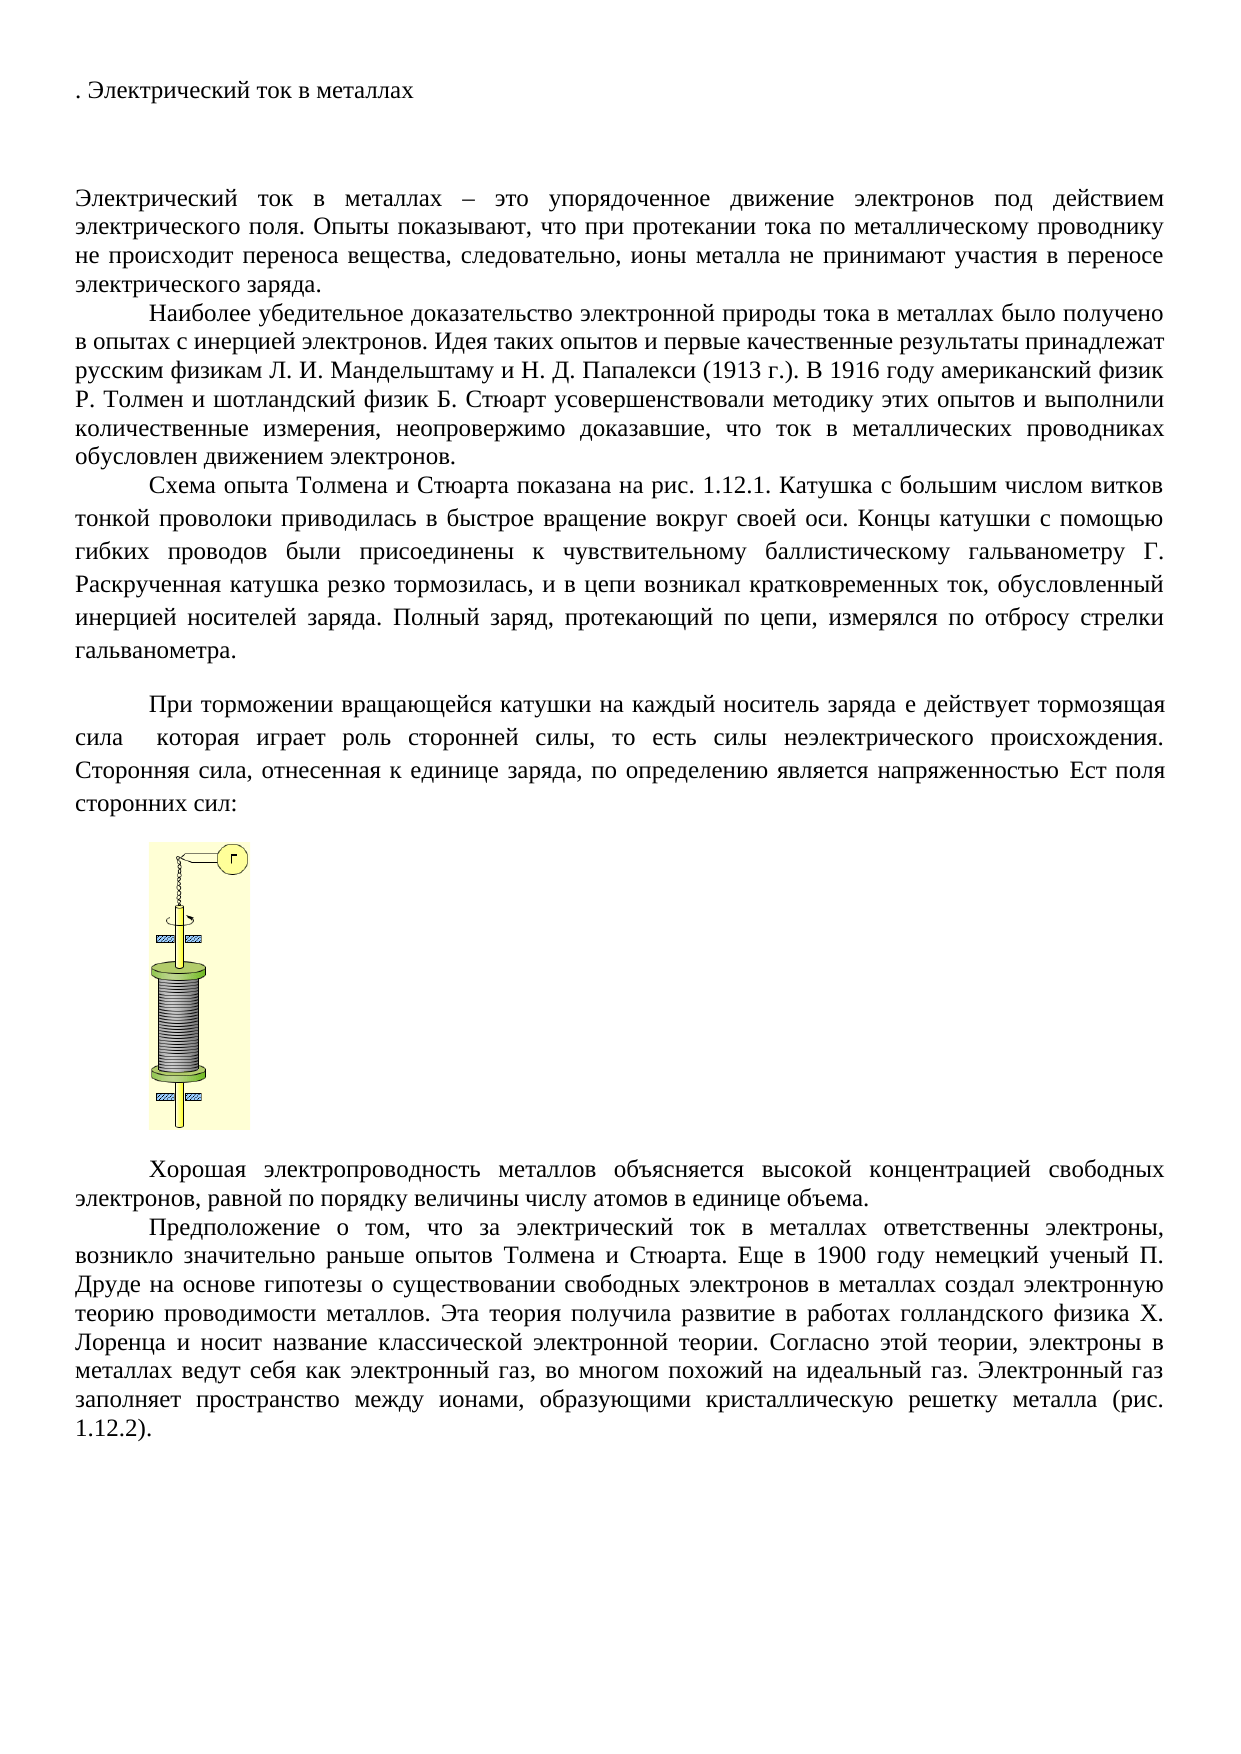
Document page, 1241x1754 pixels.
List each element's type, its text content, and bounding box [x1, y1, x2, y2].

text Электрический ток в металлах – это упорядоченное движение электронов под действием электрического поля. Опыты показывают, что при протекании тока по металлическому проводнику не происходит переноса вещества, следовательно, ионы металла не принимают участия в переносе электрического заряда. [75, 183, 1165, 298]
text При торможении вращающейся катушки на каждый носитель заряда e действует тормозящая сила которая играет роль сторонней силы, то есть силы неэлектрического происхождения. Сторонняя сила, отнесенная к единице заряда, по определению является напряженностью Eст поля сторонних сил: [75, 689, 1165, 817]
text . Электрический ток в металлах [75, 75, 1165, 104]
text Хорошая электропроводность металлов объясняется высокой концентрацией свободных электронов, равной по порядку величины числу атомов в единице объема. [75, 1154, 1165, 1212]
text Наиболее убедительное доказательство электронной природы тока в металлах было получено в опытах с инерцией электронов. Идея таких опытов и первые качественные результаты принадлежат русским физикам Л. И. Мандельштаму и Н. Д. Папалекси (1913 г.). В 1916 году американский физик Р. Толмен и шотландский физик Б. Стюарт усовершенствовали методику этих опытов и выполнили количественные измерения, неопровержимо доказавшие, что ток в металлических проводниках обусловлен движением электронов. [75, 298, 1165, 470]
text Предположение о том, что за электрический ток в металлах ответственны электроны, возникло значительно раньше опытов Толмена и Стюарта. Еще в 1900 году немецкий ученый П. Друде на основе гипотезы о существовании свободных электронов в металлах создал электронную теорию проводимости металлов. Эта теория получила развитие в работах голландского физика Х. Лоренца и носит название классической электронной теории. Согласно этой теории, электроны в металлах ведут себя как электронный газ, во многом похожий на идеальный газ. Электронный газ заполняет пространство между ионами, образующими кристаллическую решетку металла (рис. 1.12.2). [75, 1212, 1165, 1442]
text Схема опыта Толмена и Стюарта показана на рис. 1.12.1. Катушка с большим числом витков тонкой проволоки приводилась в быстрое вращение вокруг своей оси. Концы катушки с помощью гибких проводов были присоединены к чувствительному баллистическому гальванометру Г. Раскрученная катушка резко тормозилась, и в цепи возникал кратковременных ток, обусловленный инерцией носителей заряда. Полный заряд, протекающий по цепи, измерялся по отбросу стрелки гальванометра. [75, 470, 1165, 664]
picture [148, 842, 251, 1130]
